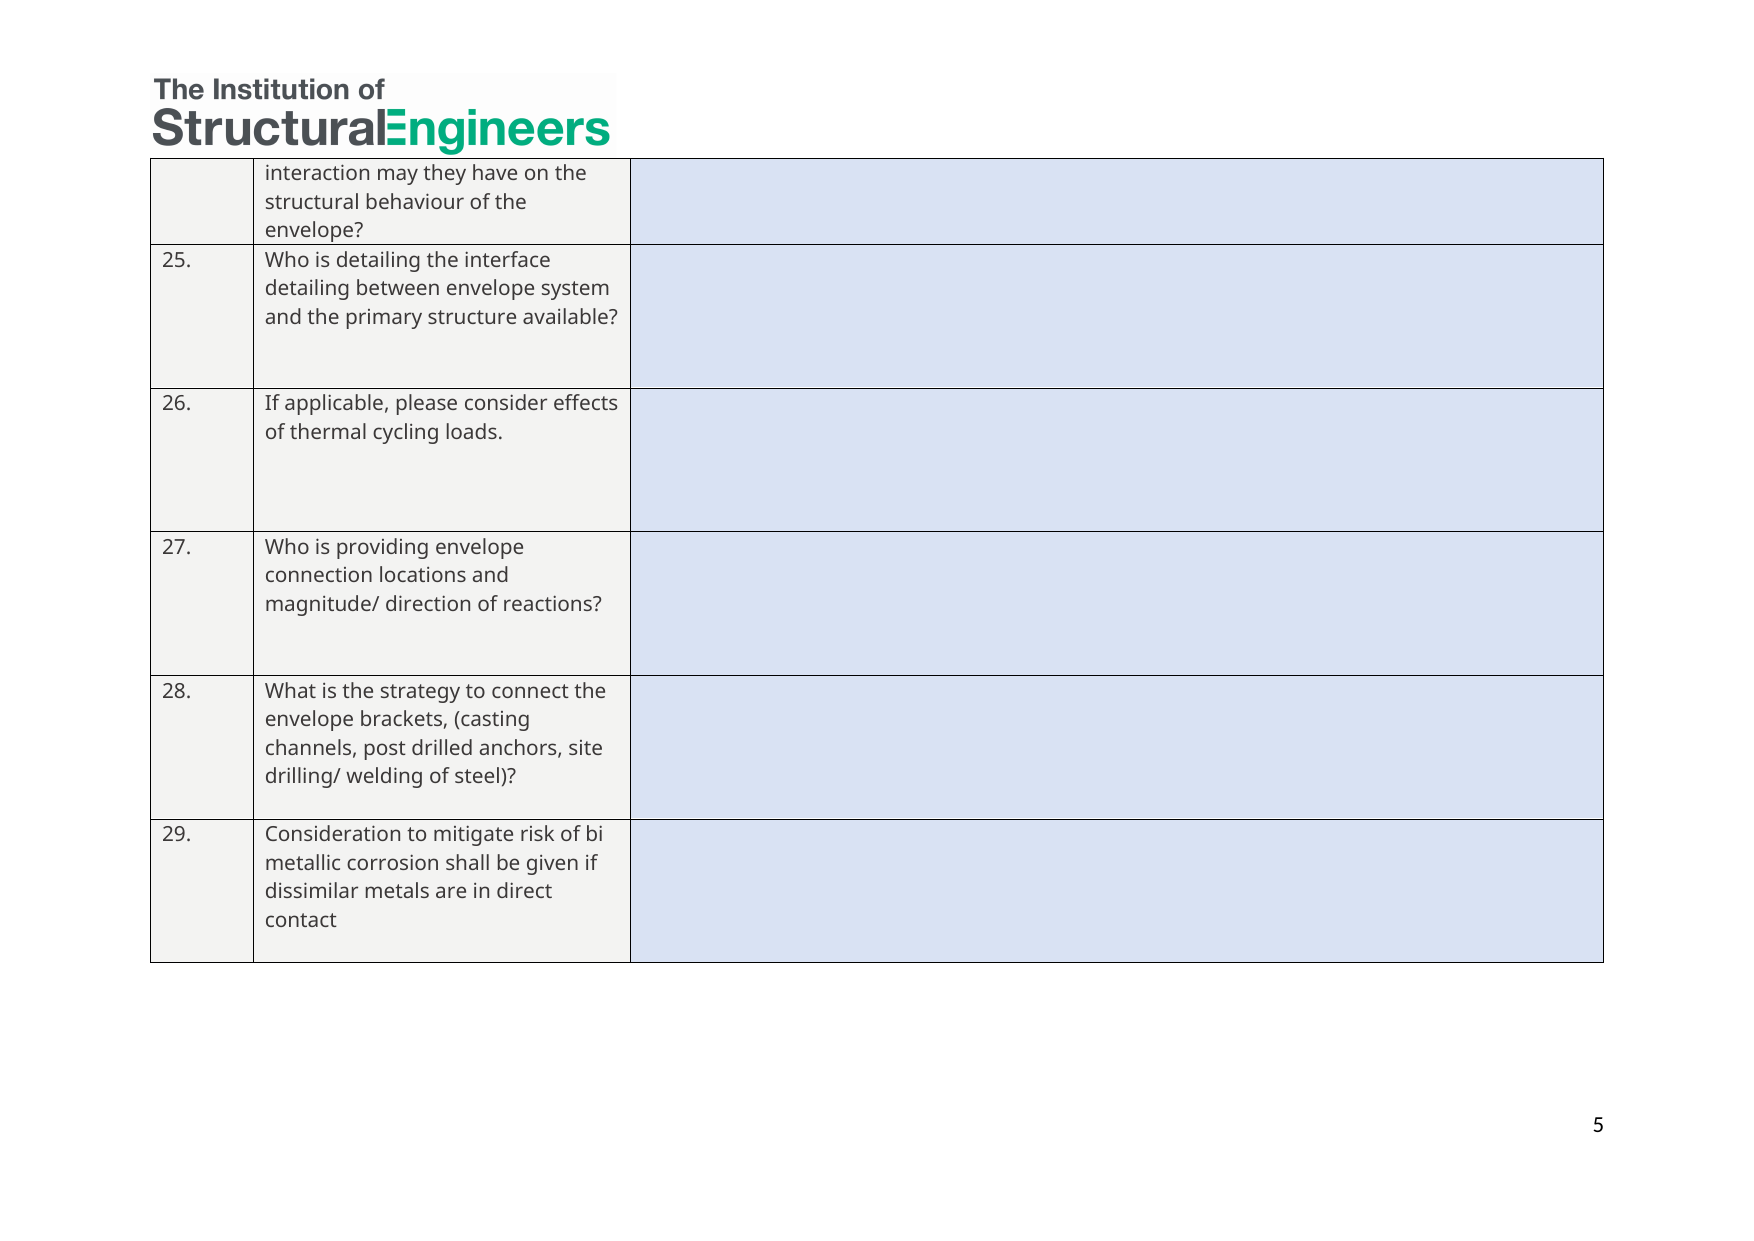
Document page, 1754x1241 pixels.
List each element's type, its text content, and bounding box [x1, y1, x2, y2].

table_cell [631, 676, 1603, 818]
table_cell 25. [151, 245, 253, 387]
table_cell 28. [151, 676, 253, 818]
table_cell 27. [151, 532, 253, 675]
table_cell Who is detailing the interface detailing between envelope system and the primary structure available? [254, 245, 630, 387]
table_cell If applicable, please consider effects of thermal cycling loads. [254, 389, 630, 531]
table_cell 24. [151, 159, 253, 244]
table_cell What is the strategy to connect the envelope brackets, (casting channels, post drilled anchors, site drilling/ welding of steel)? [254, 676, 630, 818]
table_cell [631, 389, 1603, 531]
table_cell [631, 159, 1603, 244]
table_cell [631, 820, 1603, 962]
table_cell 29. [151, 820, 253, 962]
table_cell Who is providing envelope connection locations and magnitude/ direction of reactions? [254, 532, 630, 675]
table_cell [631, 532, 1603, 675]
table_cell 26. [151, 389, 253, 531]
picture [150, 73, 617, 158]
table_cell [631, 245, 1603, 387]
table_cell Consideration to mitigate risk of bi metallic corrosion shall be given if dissimilar metals are in direct contact [254, 820, 630, 962]
